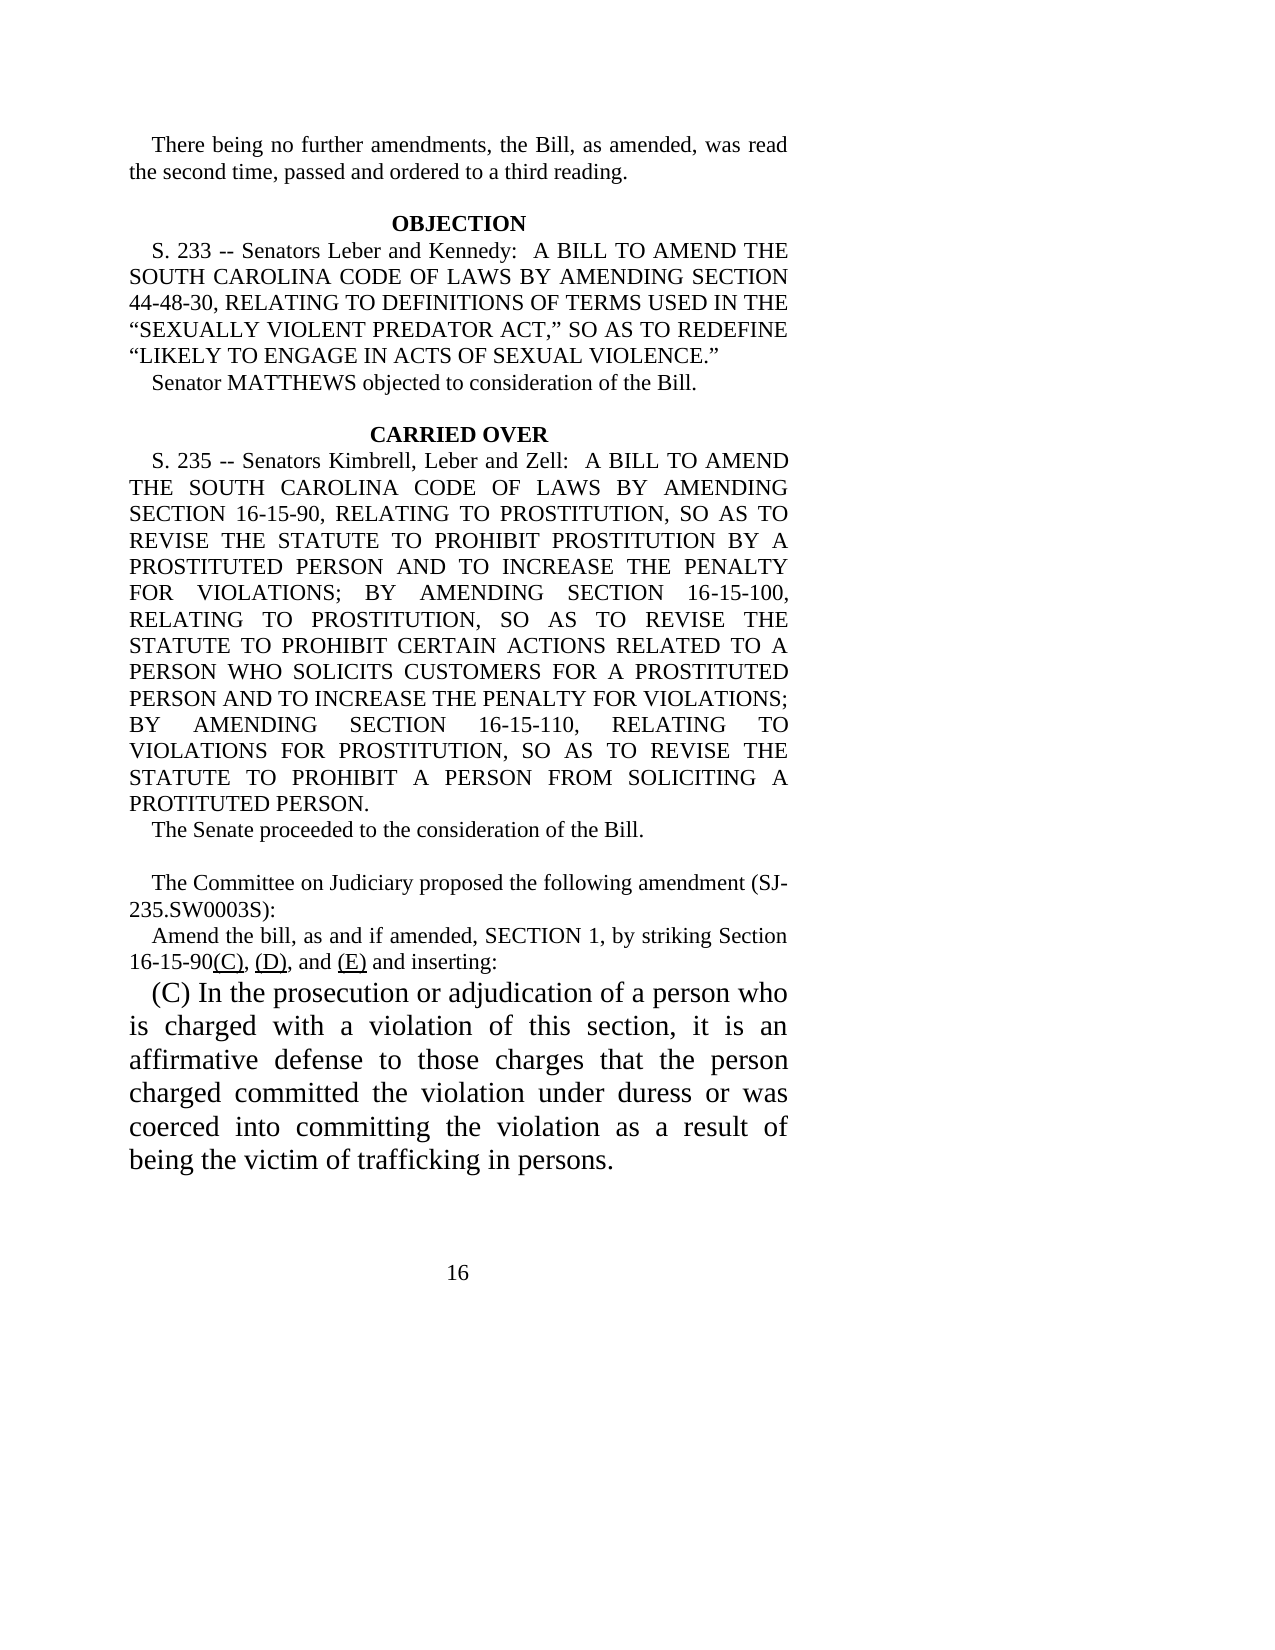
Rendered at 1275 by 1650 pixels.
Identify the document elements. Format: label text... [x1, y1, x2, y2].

text There being no further amendments, the Bill, as amended, was read the second time, passed and ordered to a third reading. [129, 131, 789, 184]
title CARRIED OVER [129, 421, 789, 448]
text Amend the bill, as and if amended, SECTION 1, by striking Section 16-15-90(C), (D), and (E) and inserting: [129, 922, 789, 975]
title The Senate proceeded to the consideration of the Bill. [129, 817, 789, 843]
text The Committee on Judiciary proposed the following amendment (SJ-235.SW0003S): [129, 869, 789, 922]
text S. 233 -- Senators Leber and Kennedy: A BILL TO AMEND THE SOUTH CAROLINA CODE OF LAWS BY AMENDING SECTION 44‑48‑30, RELATING TO DEFINITIONS OF TERMS USED IN THE “SEXUALLY VIOLENT PREDATOR ACT,” SO AS TO REDEFINE “LIKELY TO ENGAGE IN ACTS OF SEXUAL VIOLENCE.” [129, 237, 789, 368]
text OBJECTION [129, 210, 789, 237]
text S. 235 -- Senators Kimbrell, Leber and Zell: A BILL TO AMEND THE SOUTH CAROLINA CODE OF LAWS BY AMENDING SECTION 16‑15‑90, RELATING TO PROSTITUTION, SO AS TO REVISE THE STATUTE TO PROHIBIT PROSTITUTION BY A PROSTITUTED PERSON AND TO INCREASE THE PENALTY FOR VIOLATIONS; BY AMENDING SECTION 16‑15‑100, RELATING TO PROSTITUTION, SO AS TO REVISE THE STATUTE TO PROHIBIT CERTAIN ACTIONS RELATED TO A PERSON WHO SOLICITS CUSTOMERS FOR A PROSTITUTED PERSON AND TO INCREASE THE PENALTY FOR VIOLATIONS; BY AMENDING SECTION 16‑15‑110, RELATING TO VIOLATIONS FOR PROSTITUTION, SO AS TO REVISE THE STATUTE TO PROHIBIT A PERSON FROM SOLICITING A PROTITUTED PERSON. [129, 448, 789, 817]
text Senator MATTHEWS objected to consideration of the Bill. [129, 368, 789, 395]
